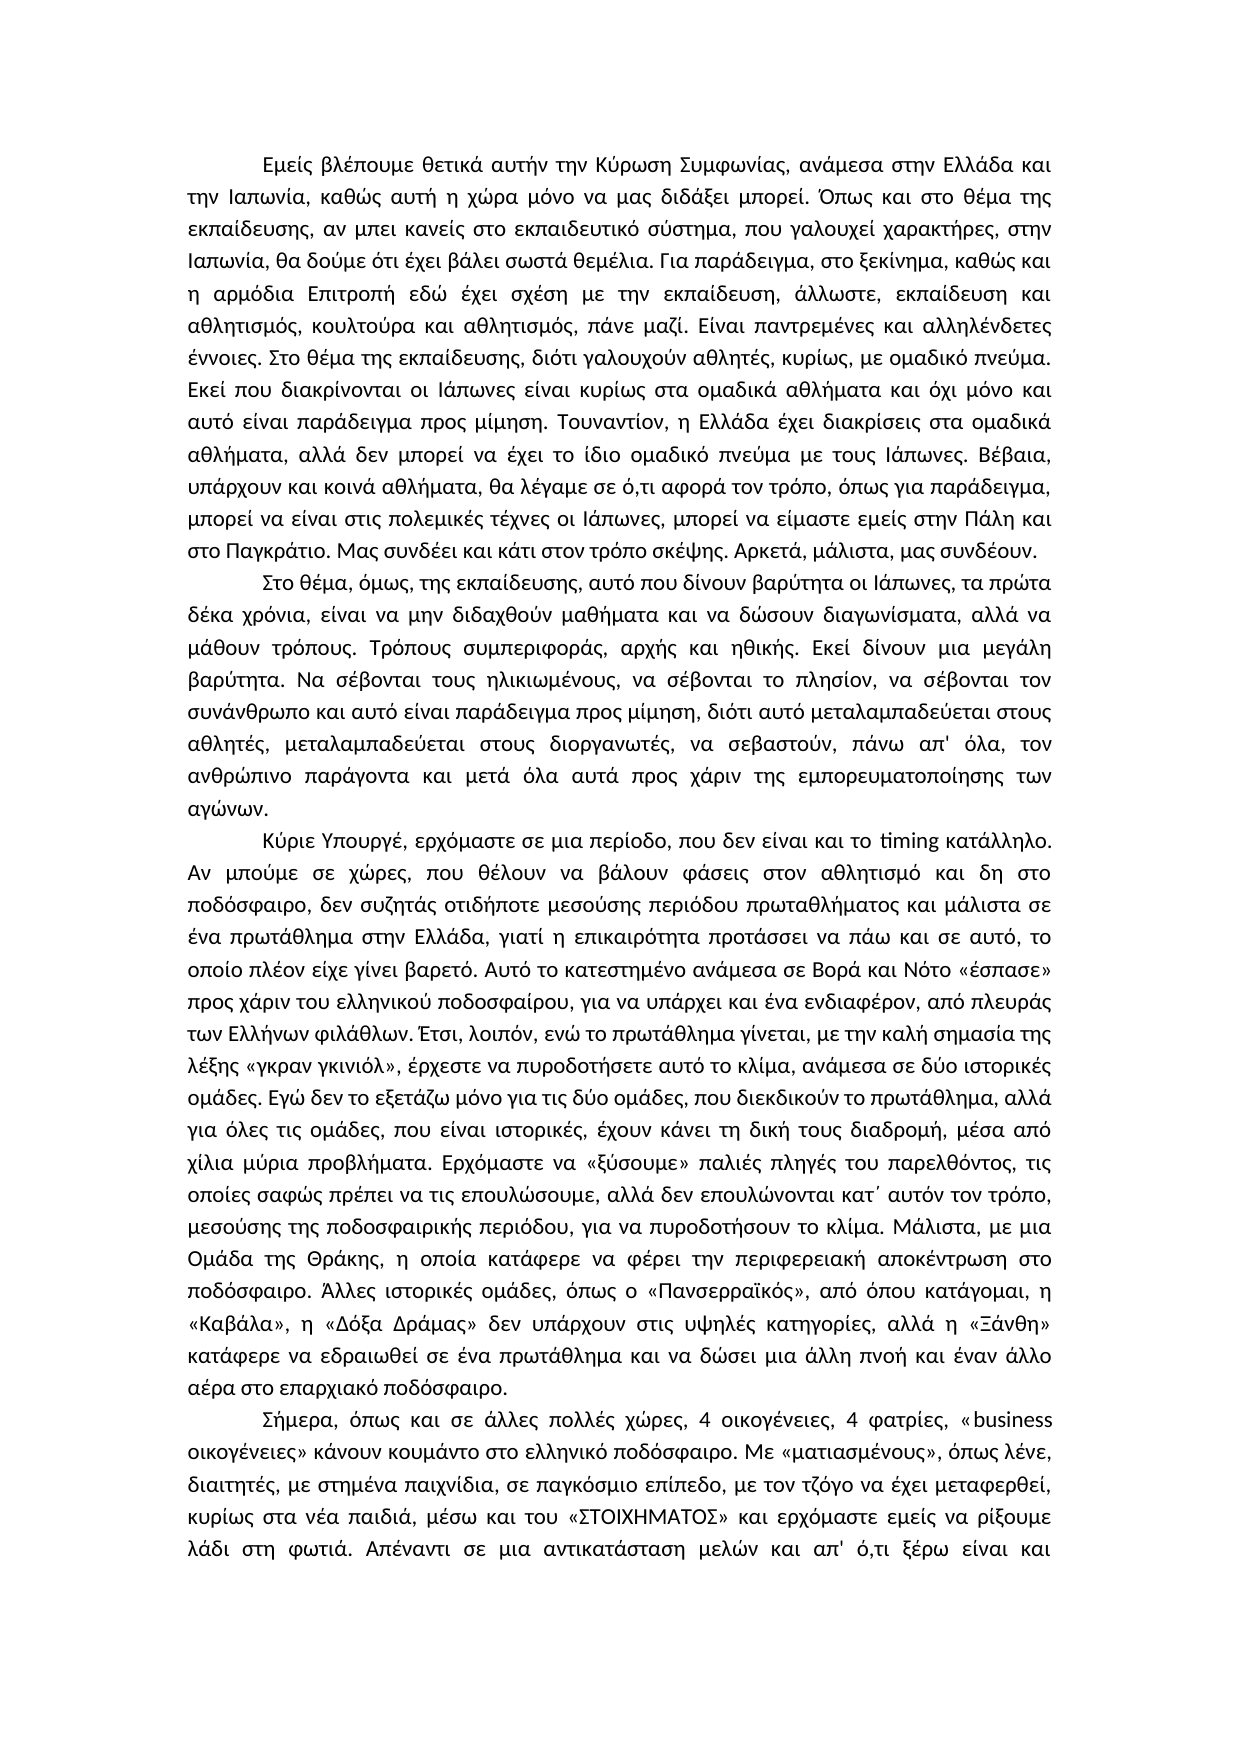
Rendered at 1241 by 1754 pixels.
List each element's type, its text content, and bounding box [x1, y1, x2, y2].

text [187, 1405, 1053, 1562]
text Στο θέμα, όμως, της εκπαίδευσης, αυτό που δίνουν βαρύτητα οι Ιάπωνες, τα πρώτα δέκα χρόνια, είναι να μην διδαχθούν μαθήματα και να δώσουν διαγωνίσματα, αλλά να μάθουν τρόπους. Τρόπους συμπεριφοράς, αρχής και ηθικής. Εκεί δίνουν μια μεγάλη βαρύτητα. Να σέβονται τους ηλικιωμένους, να σέβονται το πλησίον, να σέβονται τον συνάνθρωπο και αυτό είναι παράδειγμα προς μίμηση, διότι αυτό μεταλαμπαδεύεται στους αθλητές, μεταλαμπαδεύεται στους διοργανωτές, να σεβαστούν, πάνω απ' όλα, τον ανθρώπινο παράγοντα και μετά όλα αυτά προς χάριν της εμπορευματοποίησης των αγώνων. [187, 568, 1053, 822]
text Κύριε Υπουργέ, ερχόμαστε σε μια περίοδο, που δεν είναι και το timing κατάλληλο. Αν μπούμε σε χώρες, που θέλουν να βάλουν φάσεις στον αθλητισμό και δη στο ποδόσφαιρο, δεν συζητάς οτιδήποτε μεσούσης περιόδου πρωταθλήματος και μάλιστα σε ένα πρωτάθλημα στην Ελλάδα, γιατί η επικαιρότητα προτάσσει να πάω και σε αυτό, το οποίο πλέον είχε γίνει βαρετό. Αυτό το κατεστημένο ανάμεσα σε Βορά και Νότο «έσπασε» προς χάριν του ελληνικού ποδοσφαίρου, για να υπάρχει και ένα ενδιαφέρον, από πλευράς των Ελλήνων φιλάθλων. Έτσι, λοιπόν, ενώ το πρωτάθλημα γίνεται, με την καλή σημασία της λέξης «γκραν γκινιόλ», έρχεστε να πυροδοτήσετε αυτό το κλίμα, ανάμεσα σε δύο ιστορικές ομάδες. Εγώ δεν το εξετάζω μόνο για τις δύο ομάδες, που διεκδικούν το πρωτάθλημα, αλλά για όλες τις ομάδες, που είναι ιστορικές, έχουν κάνει τη δική τους διαδρομή, μέσα από χίλια μύρια προβλήματα. Ερχόμαστε να «ξύσουμε» παλιές πληγές του παρελθόντος, τις οποίες σαφώς πρέπει να τις επουλώσουμε, αλλά δεν επουλώνονται κατ΄ αυτόν τον τρόπο, μεσούσης της ποδοσφαιρικής περιόδου, για να πυροδοτήσουν το κλίμα. Μάλιστα, με μια Ομάδα της Θράκης, η οποία κατάφερε να φέρει την περιφερειακή αποκέντρωση στο ποδόσφαιρο. Άλλες ιστορικές ομάδες, όπως ο «Πανσερραϊκός», από όπου κατάγομαι, η «Καβάλα», η «Δόξα Δράμας» δεν υπάρχουν στις υψηλές κατηγορίες, αλλά η «Ξάνθη» κατάφερε να εδραιωθεί σε ένα πρωτάθλημα και να δώσει μια άλλη πνοή και έναν άλλο αέρα στο επαρχιακό ποδόσφαιρο. [187, 826, 1053, 1401]
text Εμείς βλέπουμε θετικά αυτήν την Κύρωση Συμφωνίας, ανάμεσα στην Ελλάδα και την Ιαπωνία, καθώς αυτή η χώρα μόνο να μας διδάξει μπορεί. Όπως και στο θέμα της εκπαίδευσης, αν μπει κανείς στο εκπαιδευτικό σύστημα, που γαλουχεί χαρακτήρες, στην Ιαπωνία, θα δούμε ότι έχει βάλει σωστά θεμέλια. Για παράδειγμα, στο ξεκίνημα, καθώς και η αρμόδια Επιτροπή εδώ έχει σχέση με την εκπαίδευση, άλλωστε, εκπαίδευση και αθλητισμός, κουλτούρα και αθλητισμός, πάνε μαζί. Είναι παντρεμένες και αλληλένδετες έννοιες. Στο θέμα της εκπαίδευσης, διότι γαλουχούν αθλητές, κυρίως, με ομαδικό πνεύμα. Εκεί που διακρίνονται οι Ιάπωνες είναι κυρίως στα ομαδικά αθλήματα και όχι μόνο και αυτό είναι παράδειγμα προς μίμηση. Τουναντίον, η Ελλάδα έχει διακρίσεις στα ομαδικά αθλήματα, αλλά δεν μπορεί να έχει το ίδιο ομαδικό πνεύμα με τους Ιάπωνες. Βέβαια, υπάρχουν και κοινά αθλήματα, θα λέγαμε σε ό,τι αφορά τον τρόπο, όπως για παράδειγμα, μπορεί να είναι στις πολεμικές τέχνες οι Ιάπωνες, μπορεί να είμαστε εμείς στην Πάλη και στο Παγκράτιο. Μας συνδέει και κάτι στον τρόπο σκέψης. Αρκετά, μάλιστα, μας συνδέουν. [187, 150, 1053, 564]
